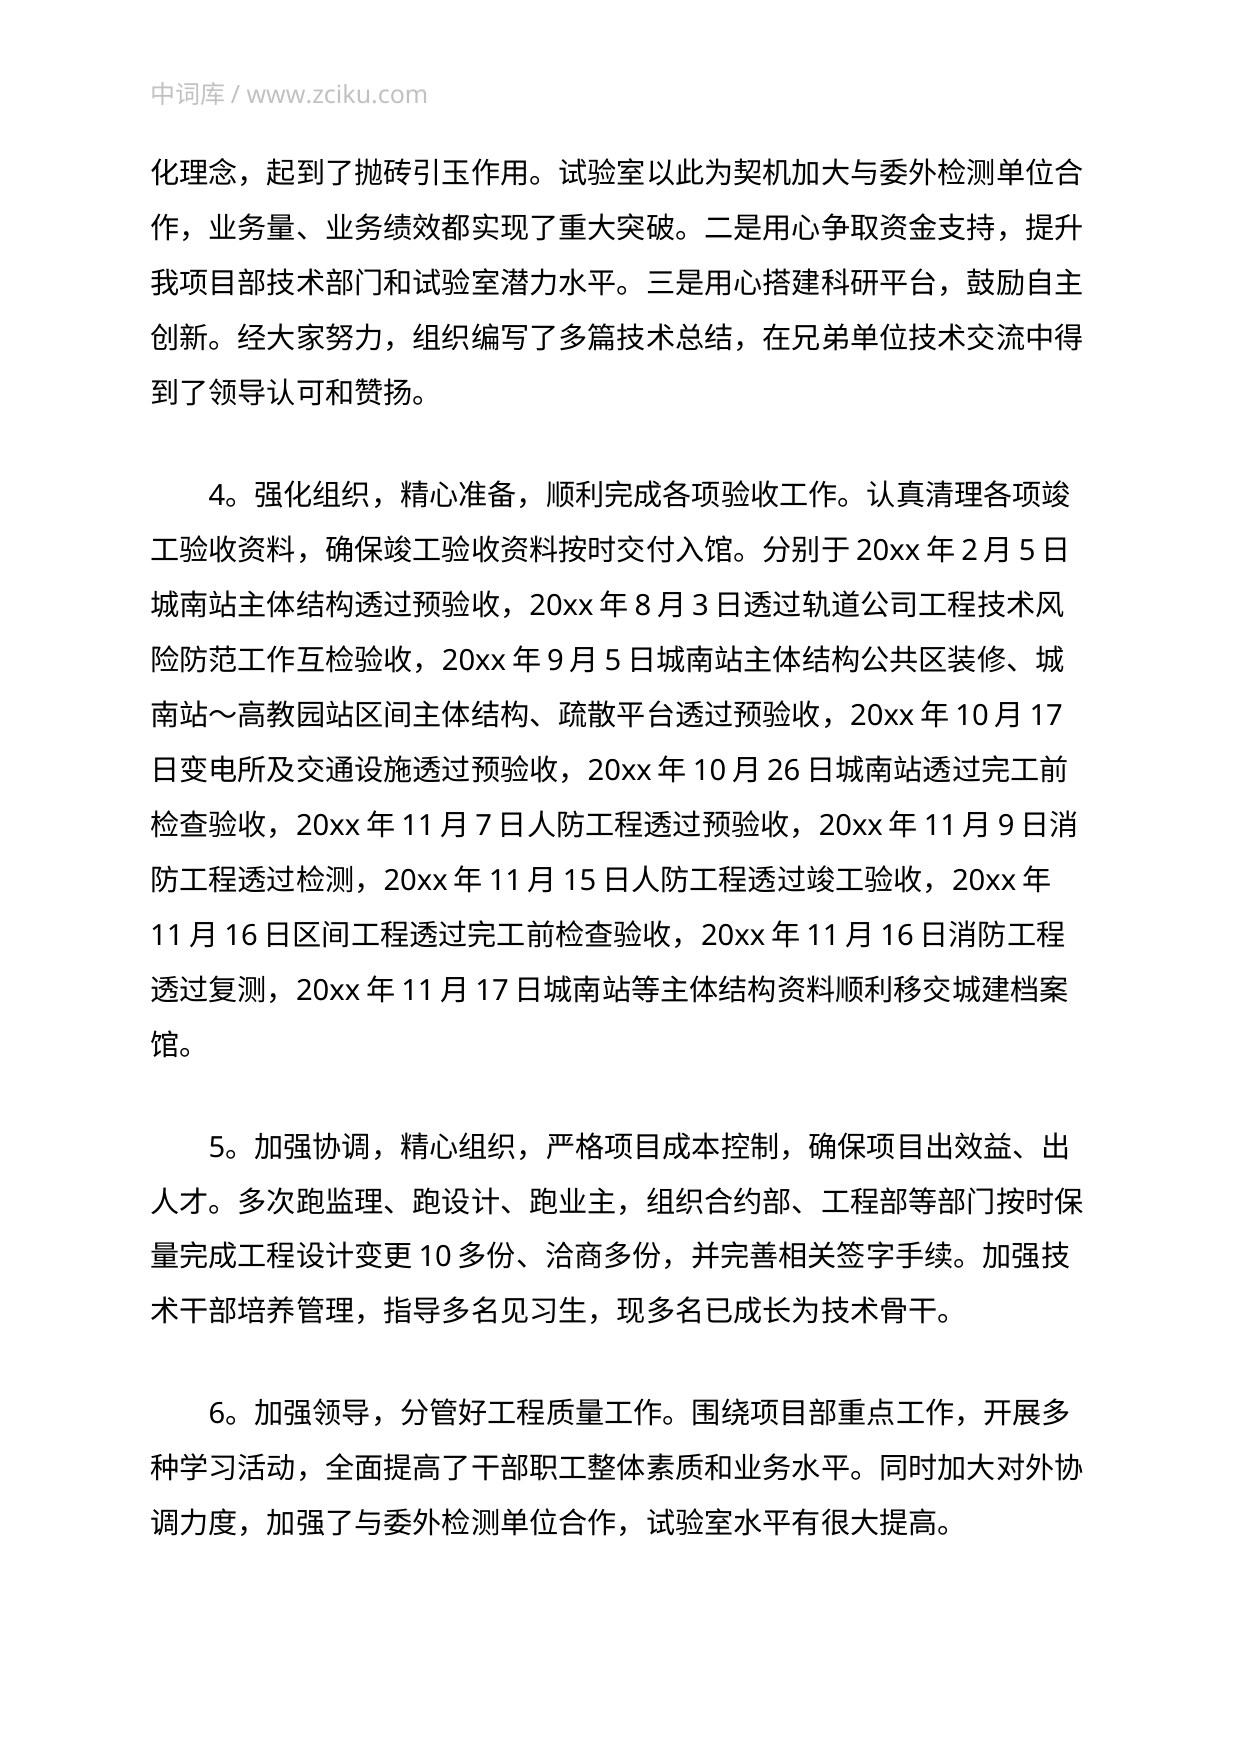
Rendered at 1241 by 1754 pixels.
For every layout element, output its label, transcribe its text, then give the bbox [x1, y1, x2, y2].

text 6。加强领导，分管好工程质量工作。围绕项目部重点工作，开展多种学习活动，全面提高了干部职工整体素质和业务水平。同时加大对外协调力度，加强了与委外检测单位合作，试验室水平有很大提高。 [150, 1390, 1090, 1542]
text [150, 150, 1090, 412]
text 5。加强协调，精心组织，严格项目成本控制，确保项目出效益、出人才。多次跑监理、跑设计、跑业主，组织合约部、工程部等部门按时保量完成工程设计变更10多份、洽商多份，并完善相关签字手续。加强技术干部培养管理，指导多名见习生，现多名已成长为技术骨干。 [150, 1123, 1090, 1330]
text 4。强化组织，精心准备，顺利完成各项验收工作。认真清理各项竣工验收资料，确保竣工验收资料按时交付入馆。分别于20xx年2月5日城南站主体结构透过预验收，20xx年8月3日透过轨道公司工程技术风险防范工作互检验收，20xx年9月5日城南站主体结构公共区装修、城南站～高教园站区间主体结构、疏散平台透过预验收，20xx年10月17日变电所及交通设施透过预验收，20xx年10月26日城南站透过完工前检查验收，20xx年11月7日人防工程透过预验收，20xx年11月9日消防工程透过检测，20xx年11月15日人防工程透过竣工验收，20xx年11月16日区间工程透过完工前检查验收，20xx年11月16日消防工程透过复测，20xx年11月17日城南站等主体结构资料顺利移交城建档案馆。 [150, 471, 1090, 1064]
